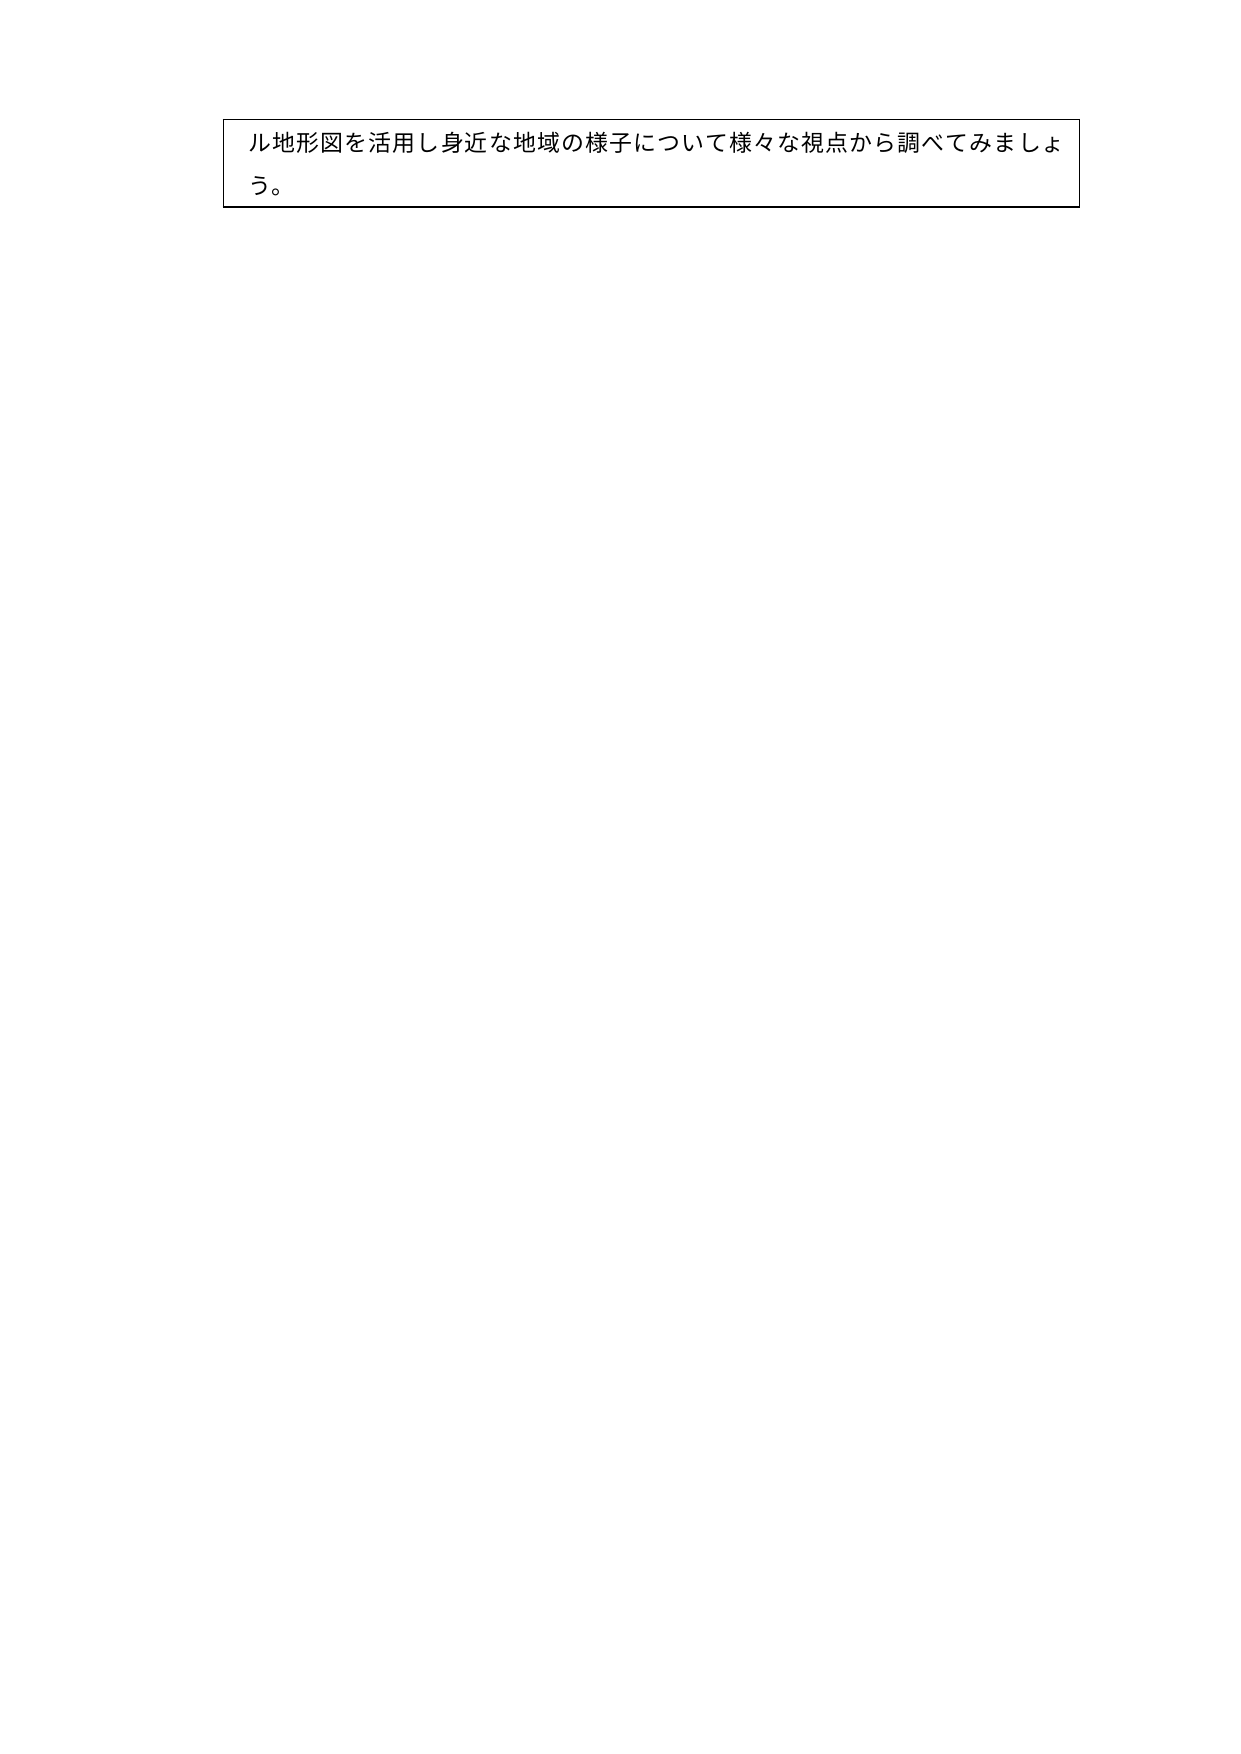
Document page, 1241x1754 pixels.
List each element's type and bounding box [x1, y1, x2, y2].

table_header [224, 120, 1079, 206]
